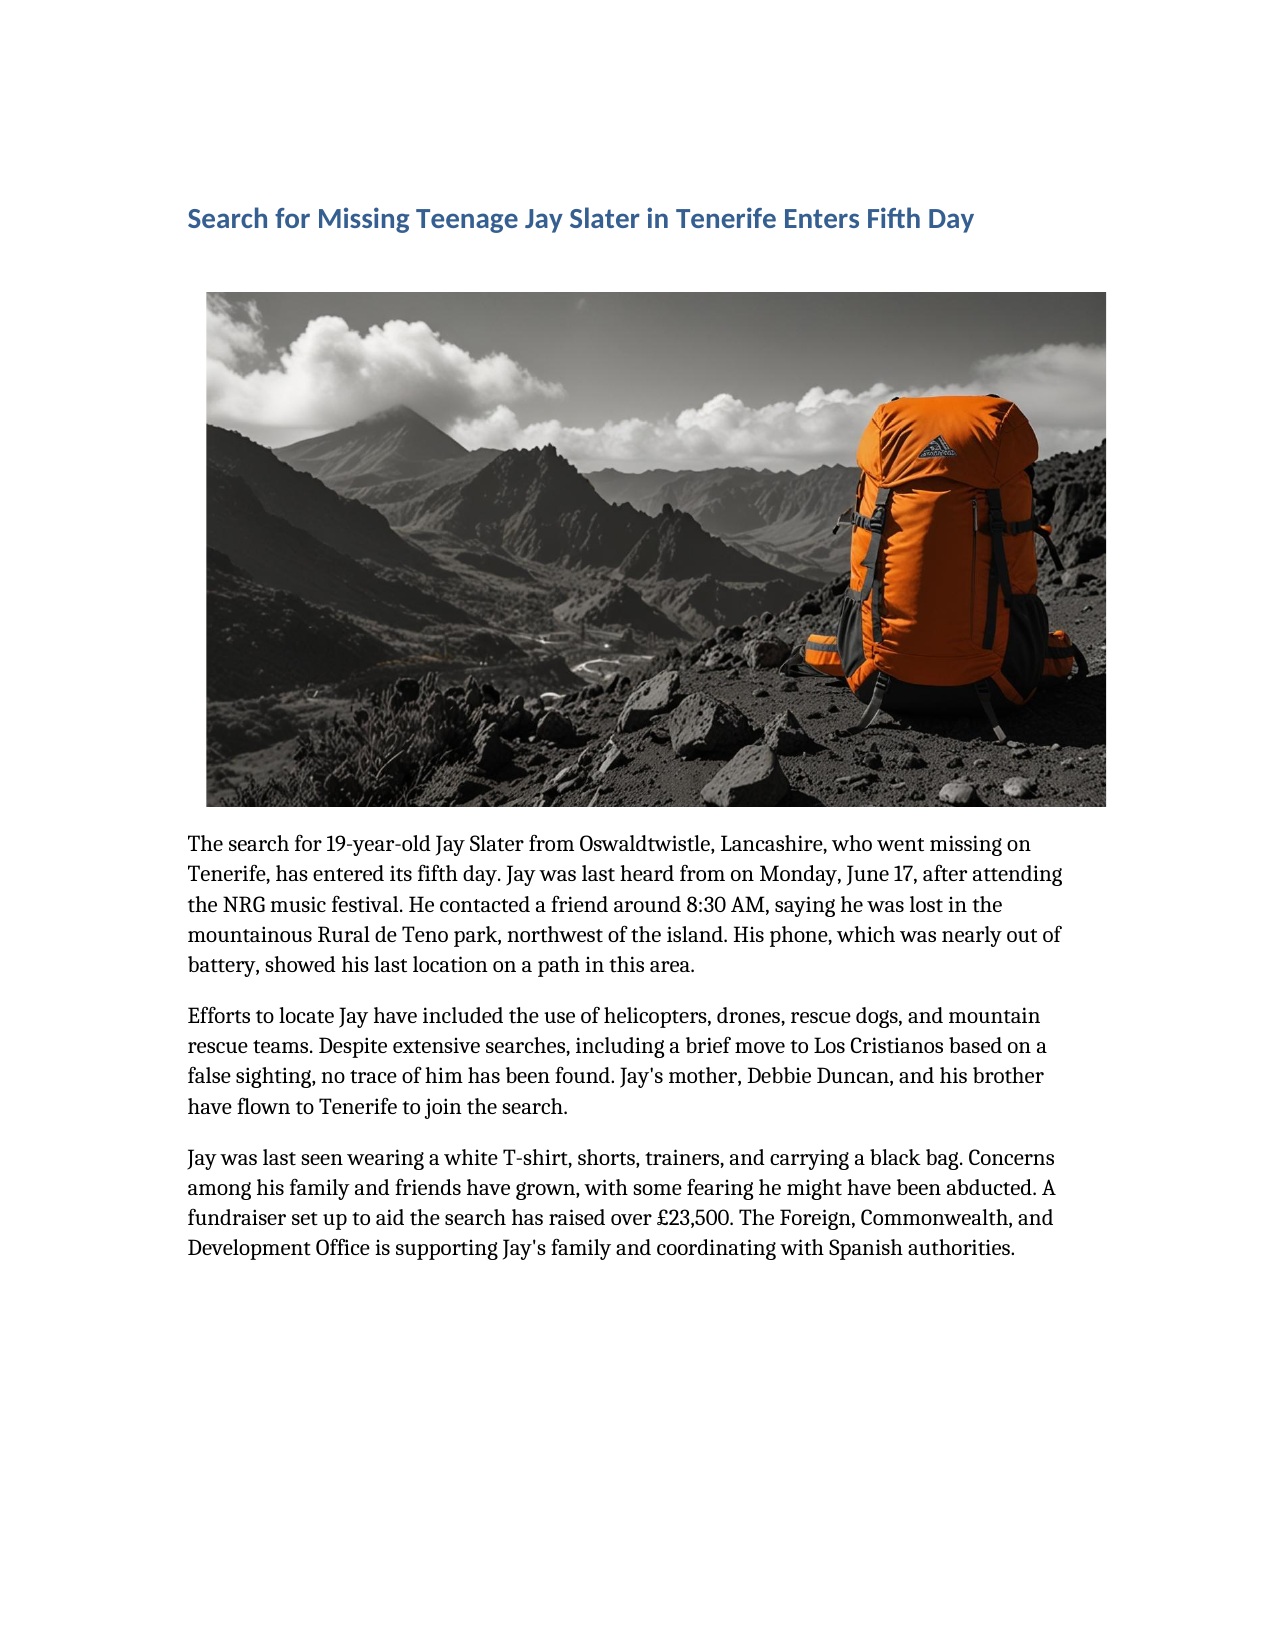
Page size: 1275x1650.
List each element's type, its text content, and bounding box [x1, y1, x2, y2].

text The search for 19-year-old Jay Slater from Oswaldtwistle, Lancashire, who went missing on Tenerife, has entered its fifth day. Jay was last heard from on Monday, June 17, after attending the NRG music festival. He contacted a friend around 8:30 AM, saying he was lost in the mountainous Rural de Teno park, northwest of the island. His phone, which was nearly out of battery, showed his last location on a path in this area. [187, 831, 1087, 978]
picture [206, 292, 1107, 807]
text Jay was last seen wearing a white T-shirt, shorts, trainers, and carrying a black bag. Concerns among his family and friends have grown, with some fearing he might have been abducted. A fundraiser set up to aid the search has raised over £23,500. The Foreign, Commonwealth, and Development Office is supporting Jay's family and coordinating with Spanish authorities. [187, 1144, 1087, 1261]
subtitle Search for Missing Teenage Jay Slater in Tenerife Enters Fifth Day [187, 200, 1087, 236]
text Efforts to locate Jay have included the use of helicopters, drones, rescue dogs, and mountain rescue teams. Despite extensive searches, including a brief move to Los Cristianos based on a false sighting, no trace of him has been found. Jay's mother, Debbie Duncan, and his brother have flown to Tenerife to join the search. [187, 1003, 1087, 1120]
